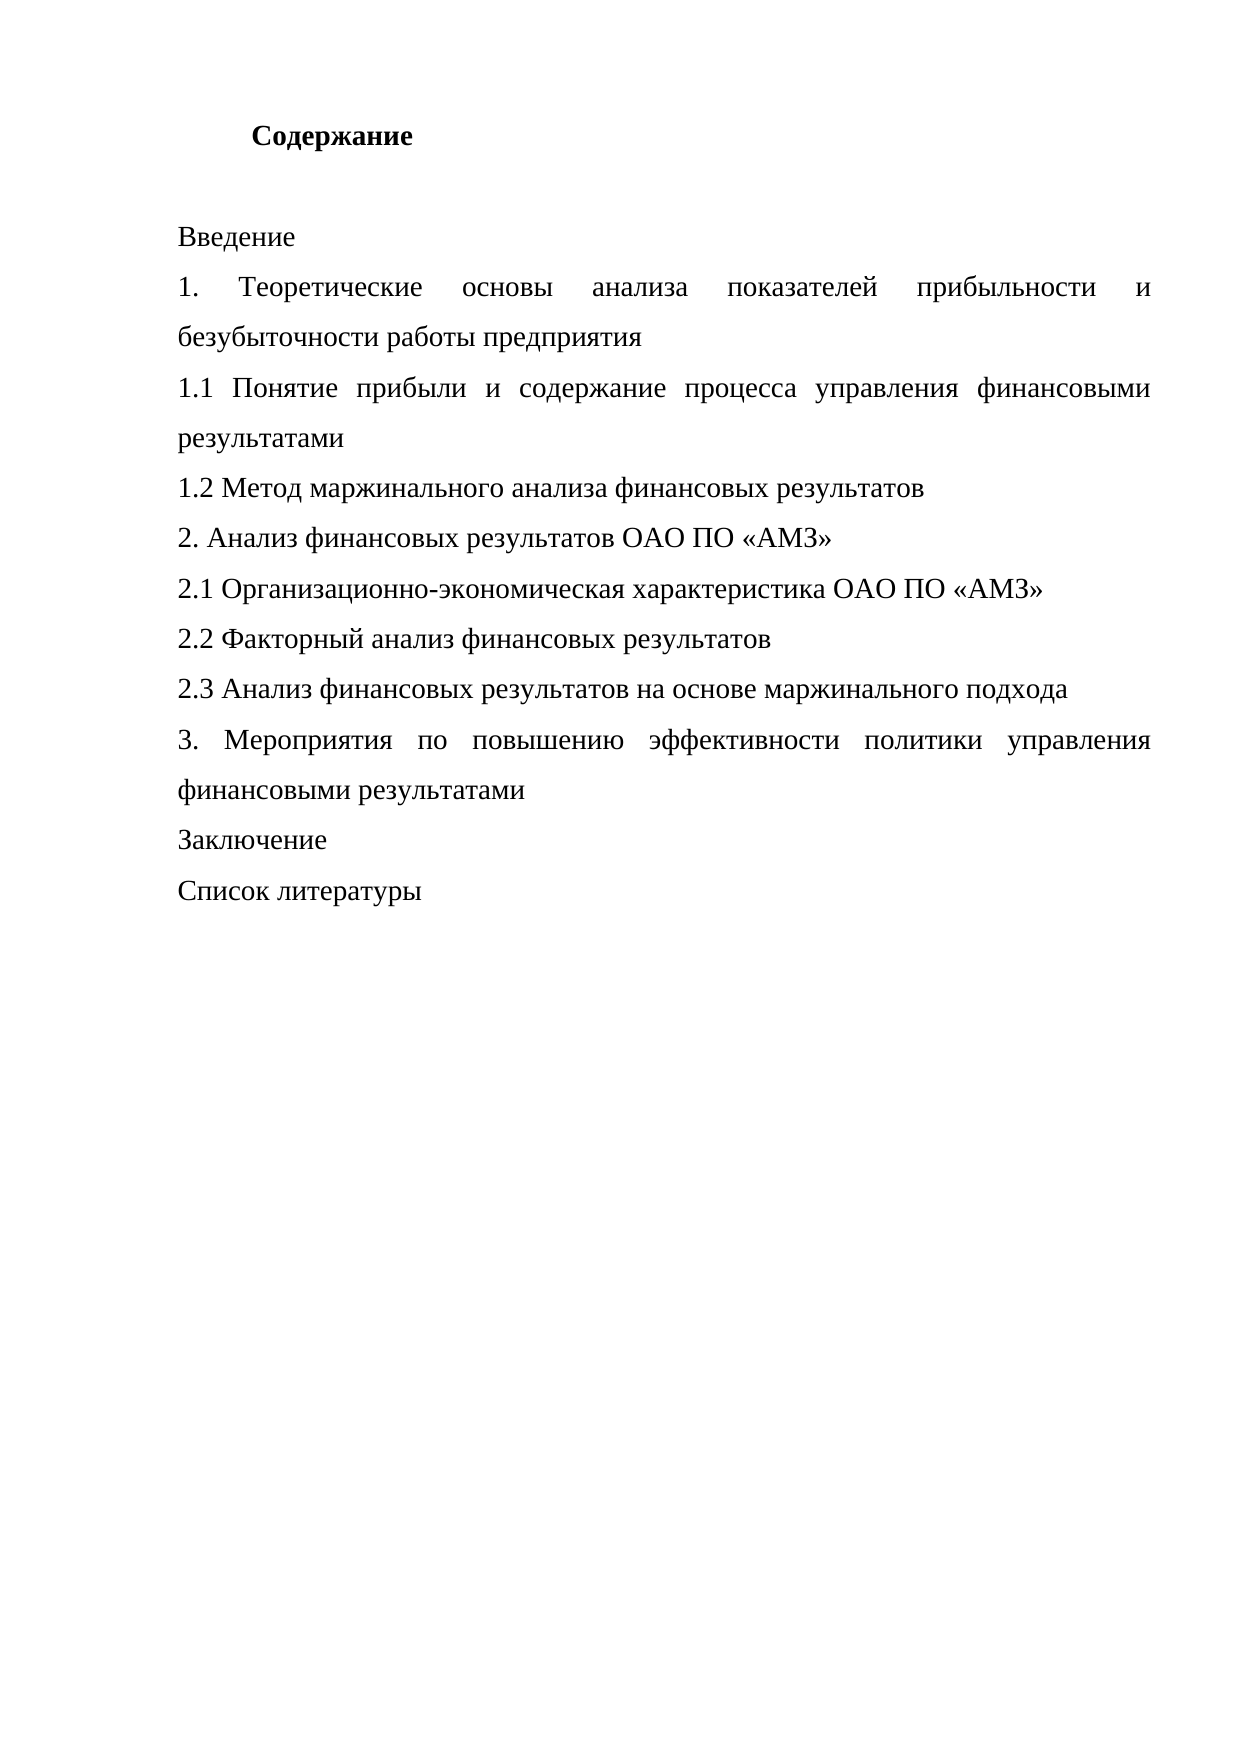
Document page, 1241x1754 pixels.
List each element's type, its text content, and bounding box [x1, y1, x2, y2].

text 1.2 Метод маржинального анализа финансовых результатов [177, 470, 1152, 504]
text 3. Мероприятия по повышению эффективности политики управления финансовыми результатами [177, 722, 1152, 806]
text Заключение [177, 822, 1152, 856]
text 1.1 Понятие прибыли и содержание процесса управления финансовыми результатами [177, 370, 1152, 453]
text Введение [177, 219, 1152, 252]
text 2.2 Факторный анализ финансовых результатов [177, 621, 1152, 655]
text 2. Анализ финансовых результатов ОАО ПО «АМЗ» [177, 521, 1152, 554]
text 2.3 Анализ финансовых результатов на основе маржинального подхода [177, 672, 1152, 705]
text 1. Теоретические основы анализа показателей прибыльности и безубыточности работы предприятия [177, 269, 1152, 353]
text 2.1 Организационно-экономическая характеристика ОАО ПО «АМЗ» [177, 571, 1152, 604]
text Содержание [177, 118, 1152, 152]
text Список литературы [177, 873, 1152, 906]
